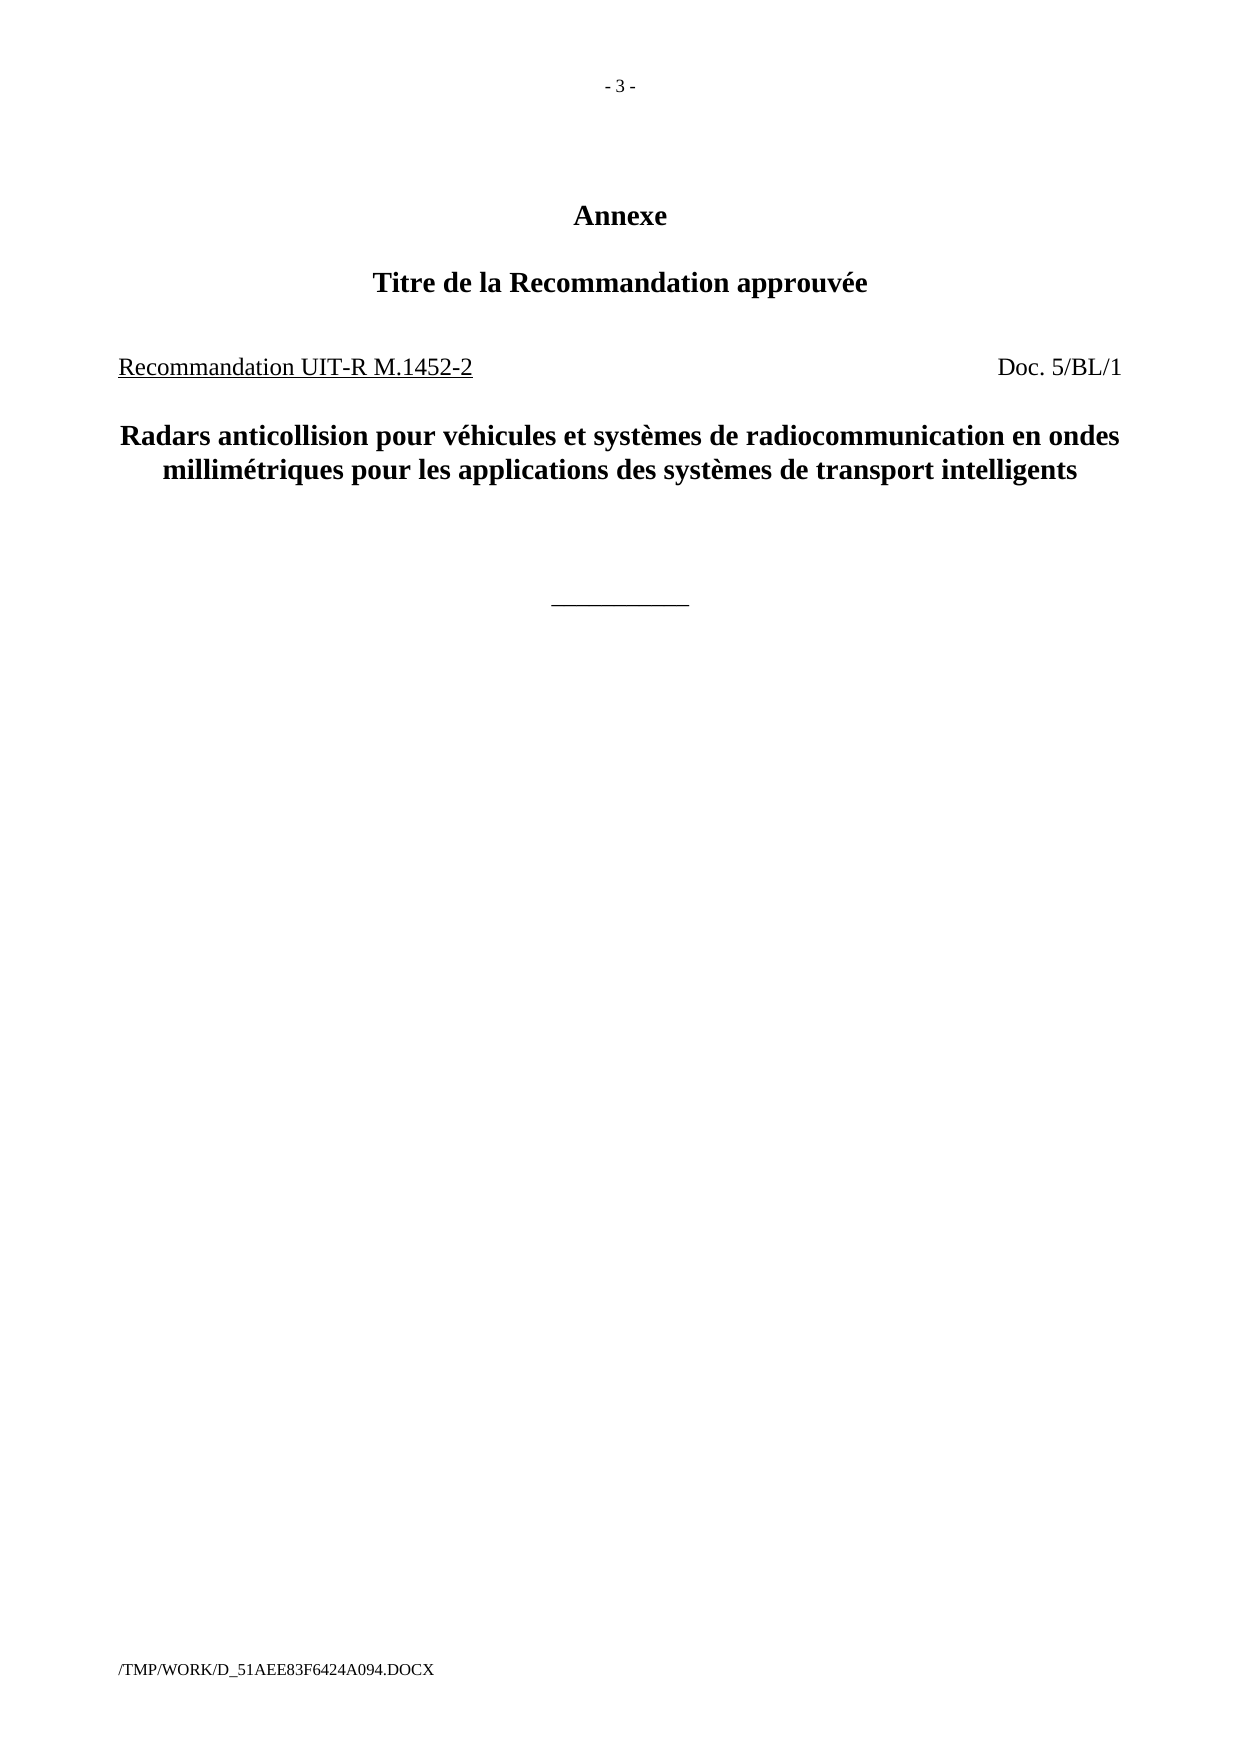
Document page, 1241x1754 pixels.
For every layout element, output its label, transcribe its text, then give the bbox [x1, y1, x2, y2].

title Recommandation UIT-R M.1452-2 Doc. 5/BL/1 [118, 352, 1122, 381]
text ___________ [118, 580, 1122, 609]
title Annexe Titre de la Recommandation approuvée [118, 198, 1122, 298]
title Radars anticollision pour véhicules et systèmes de radiocommunication en ondes millimétriques pour les applications des systèmes de transport intelligents [118, 418, 1122, 485]
